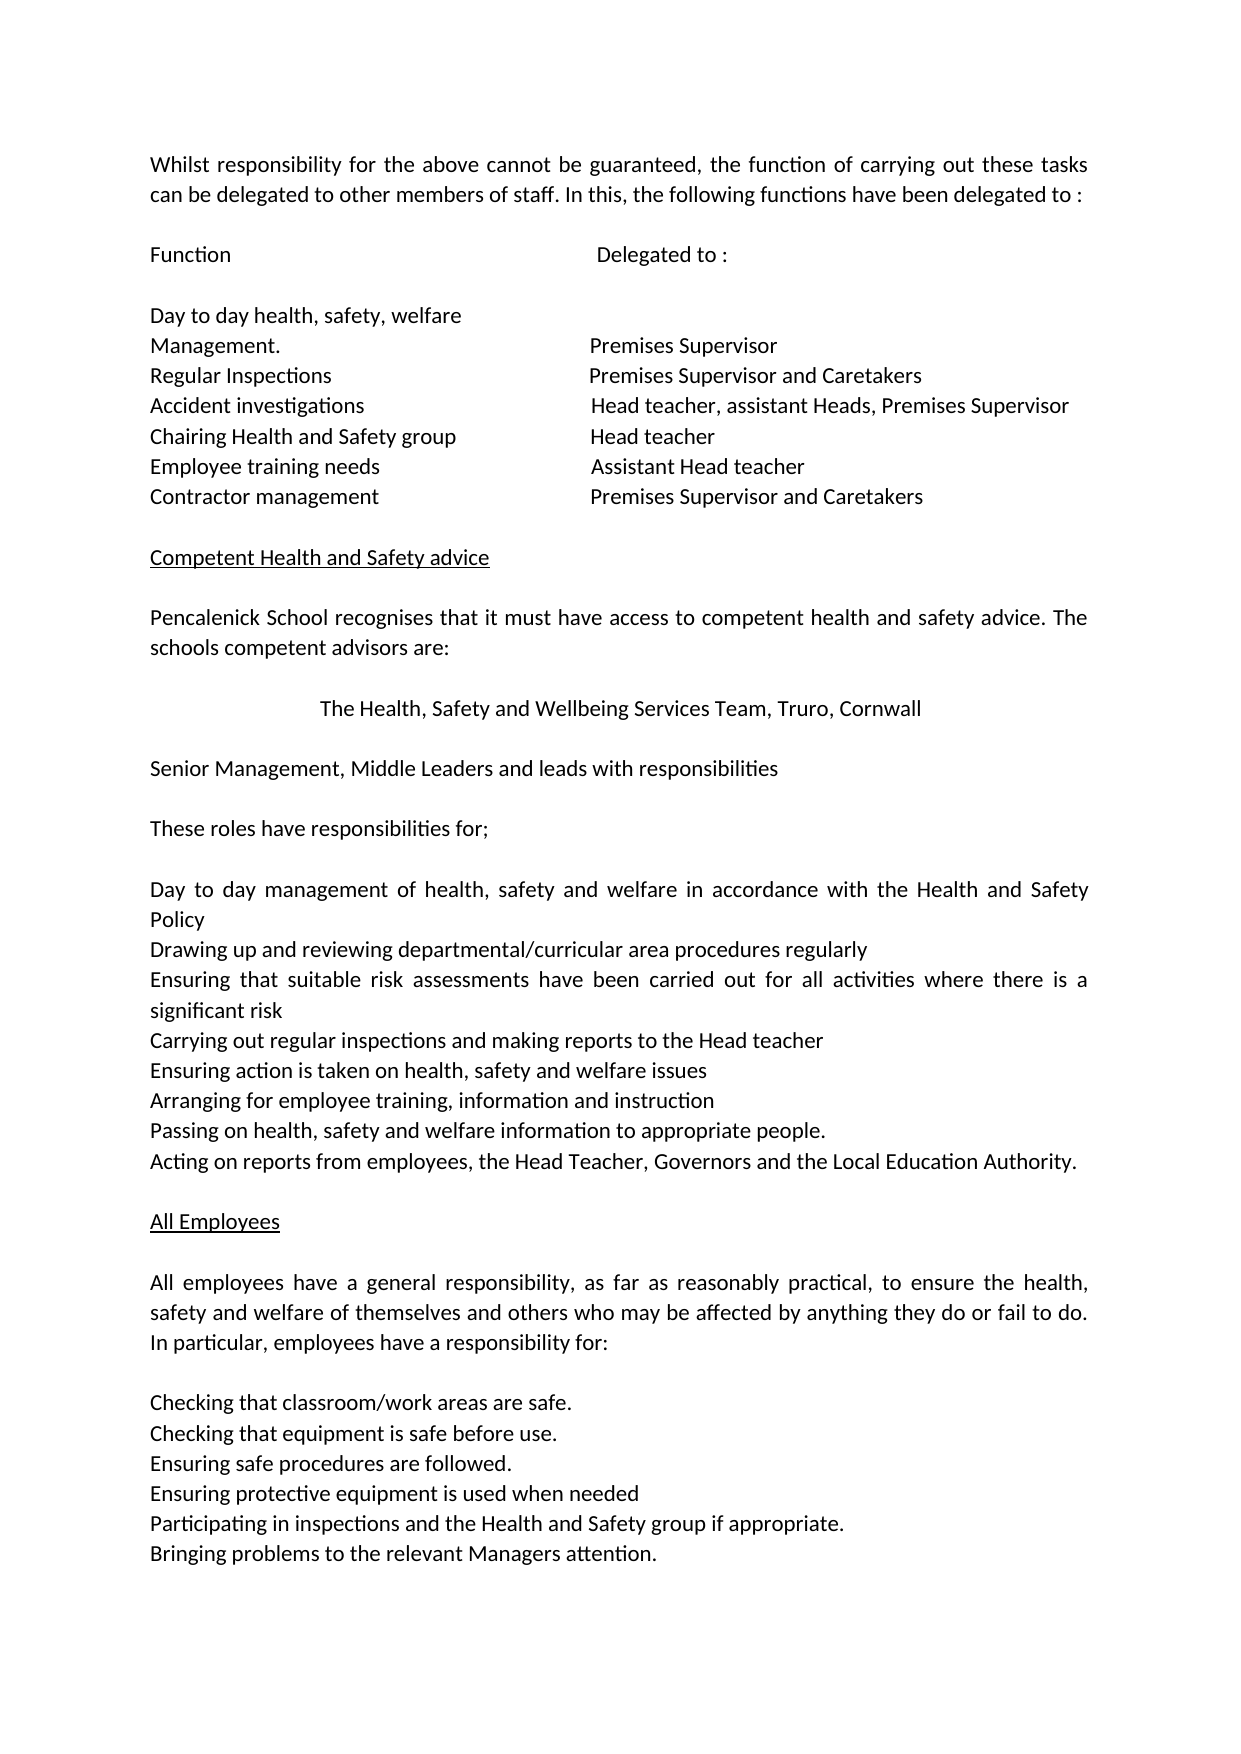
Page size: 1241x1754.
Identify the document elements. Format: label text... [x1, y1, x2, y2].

text Pencalenick School recognises that it must have access to competent health and safety advice. The schools competent advisors are: [150, 603, 1090, 661]
text Passing on health, safety and welfare information to appropriate people. [150, 1117, 1090, 1145]
text Bringing problems to the relevant Managers attention. [150, 1539, 1090, 1568]
text Chairing Health and Safety group Head teacher [150, 422, 1090, 450]
text Regular Inspections Premises Supervisor and Caretakers [150, 361, 1090, 389]
text Checking that classroom/work areas are safe. [150, 1388, 1090, 1417]
text Ensuring protective equipment is used when needed [150, 1479, 1090, 1507]
text Participating in inspections and the Health and Safety group if appropriate. [150, 1509, 1090, 1537]
text Arranging for employee training, information and instruction [150, 1086, 1090, 1114]
text Checking that equipment is safe before use. [150, 1419, 1090, 1447]
text Senior Management, Middle Leaders and leads with responsibilities [150, 754, 1090, 782]
text The Health, Safety and Wellbeing Services Team, Truro, Cornwall [150, 694, 1090, 722]
text Management. Premises Supervisor [150, 331, 1090, 359]
text All Employees [150, 1207, 1090, 1235]
text Contractor management Premises Supervisor and Caretakers [150, 482, 1090, 510]
text Carrying out regular inspections and making reports to the Head teacher [150, 1026, 1090, 1054]
text Ensuring action is taken on health, safety and welfare issues [150, 1056, 1090, 1084]
text These roles have responsibilities for; [150, 814, 1090, 843]
text Competent Health and Safety advice [150, 543, 1090, 571]
text Ensuring that suitable risk assessments have been carried out for all activities where there is a significant risk [150, 966, 1090, 1024]
text All employees have a general responsibility, as far as reasonably practical, to ensure the health, safety and welfare of themselves and others who may be affected by anything they do or fail to do. In particular, employees have a responsibility for: [150, 1268, 1090, 1356]
text Acting on reports from employees, the Head Teacher, Governors and the Local Education Authority. [150, 1147, 1090, 1175]
text Ensuring safe procedures are followed. [150, 1449, 1090, 1477]
text Accident investigations Head teacher, assistant Heads, Premises Supervisor [150, 392, 1090, 420]
text Function Delegated to : [150, 241, 1090, 269]
text Drawing up and reviewing departmental/curricular area procedures regularly [150, 935, 1090, 963]
text Day to day health, safety, welfare [150, 301, 1090, 329]
text Whilst responsibility for the above cannot be guaranteed, the function of carrying out these tasks can be delegated to other members of staff. In this, the following functions have been delegated to : [150, 150, 1090, 208]
text Employee training needs Assistant Head teacher [150, 452, 1090, 480]
text Day to day management of health, safety and welfare in accordance with the Health and Safety Policy [150, 875, 1090, 933]
